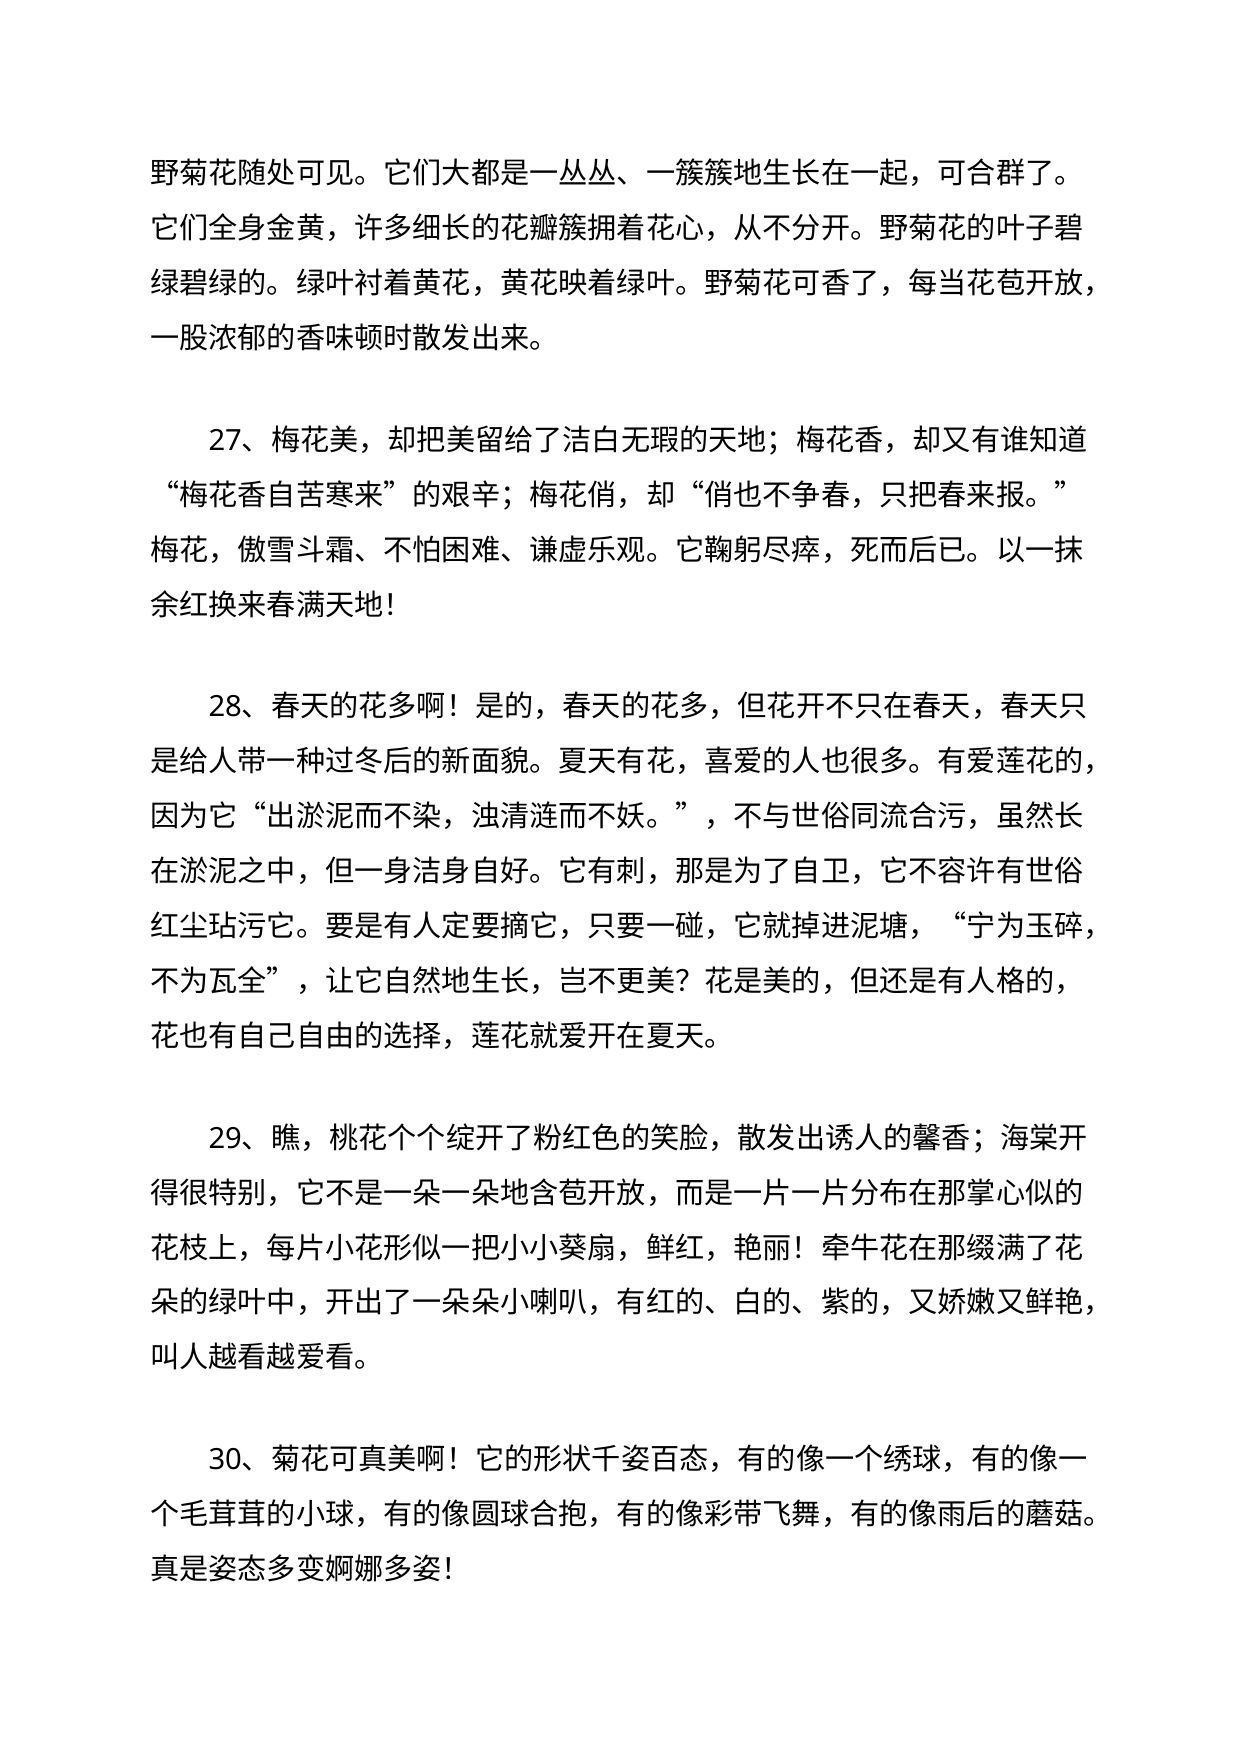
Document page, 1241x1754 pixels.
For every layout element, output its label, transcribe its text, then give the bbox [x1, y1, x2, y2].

text 27、梅花美，却把美留给了洁白无瑕的天地；梅花香，却又有谁知道“梅花香自苦寒来”的艰辛；梅花俏，却“俏也不争春，只把春来报。”梅花，傲雪斗霜、不怕困难、谦虚乐观。它鞠躬尽瘁，死而后已。以一抹余红换来春满天地！ [150, 416, 1090, 623]
text 28、春天的花多啊！是的，春天的花多，但花开不只在春天，春天只是给人带一种过冬后的新面貌。夏天有花，喜爱的人也很多。有爱莲花的，因为它“出淤泥而不染，浊清涟而不妖。”，不与世俗同流合污，虽然长在淤泥之中，但一身洁身自好。它有刺，那是为了自卫，它不容许有世俗红尘玷污它。要是有人定要摘它，只要一碰，它就掉进泥塘，“宁为玉碎，不为瓦全”，让它自然地生长，岂不更美？花是美的，但还是有人格的，花也有自己自由的选择，莲花就爱开在夏天。 [150, 683, 1090, 1055]
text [150, 150, 1090, 357]
text 30、菊花可真美啊！它的形状千姿百态，有的像一个绣球，有的像一个毛茸茸的小球，有的像圆球合抱，有的像彩带飞舞，有的像雨后的蘑菇。真是姿态多变婀娜多姿！ [150, 1436, 1090, 1588]
text 29、瞧，桃花个个绽开了粉红色的笑脸，散发出诱人的馨香；海棠开得很特别，它不是一朵一朵地含苞开放，而是一片一片分布在那掌心似的花枝上，每片小花形似一把小小葵扇，鲜红，艳丽！牵牛花在那缀满了花朵的绿叶中，开出了一朵朵小喇叭，有红的、白的、紫的，又娇嫩又鲜艳，叫人越看越爱看。 [150, 1114, 1090, 1376]
